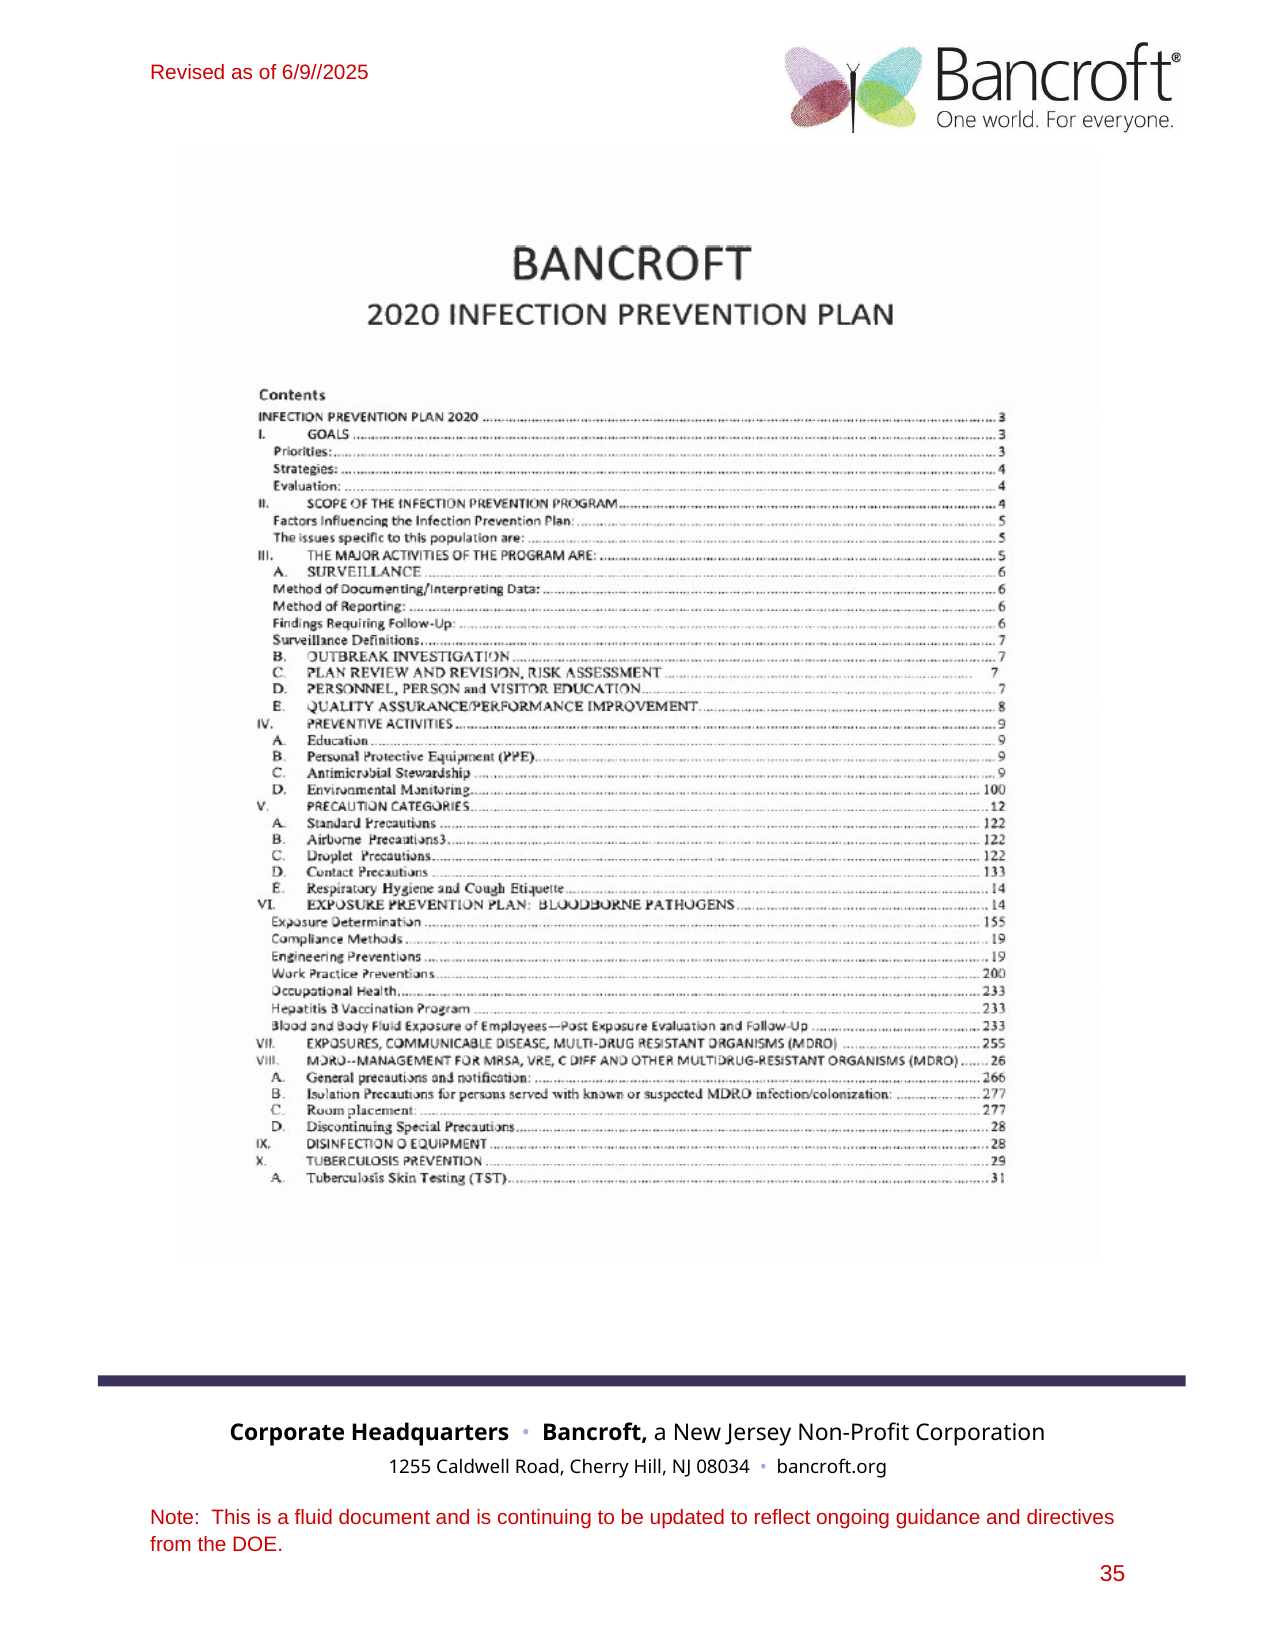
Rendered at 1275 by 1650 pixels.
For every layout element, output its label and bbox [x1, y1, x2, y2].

picture [784, 42, 1181, 133]
picture [176, 150, 1099, 1263]
